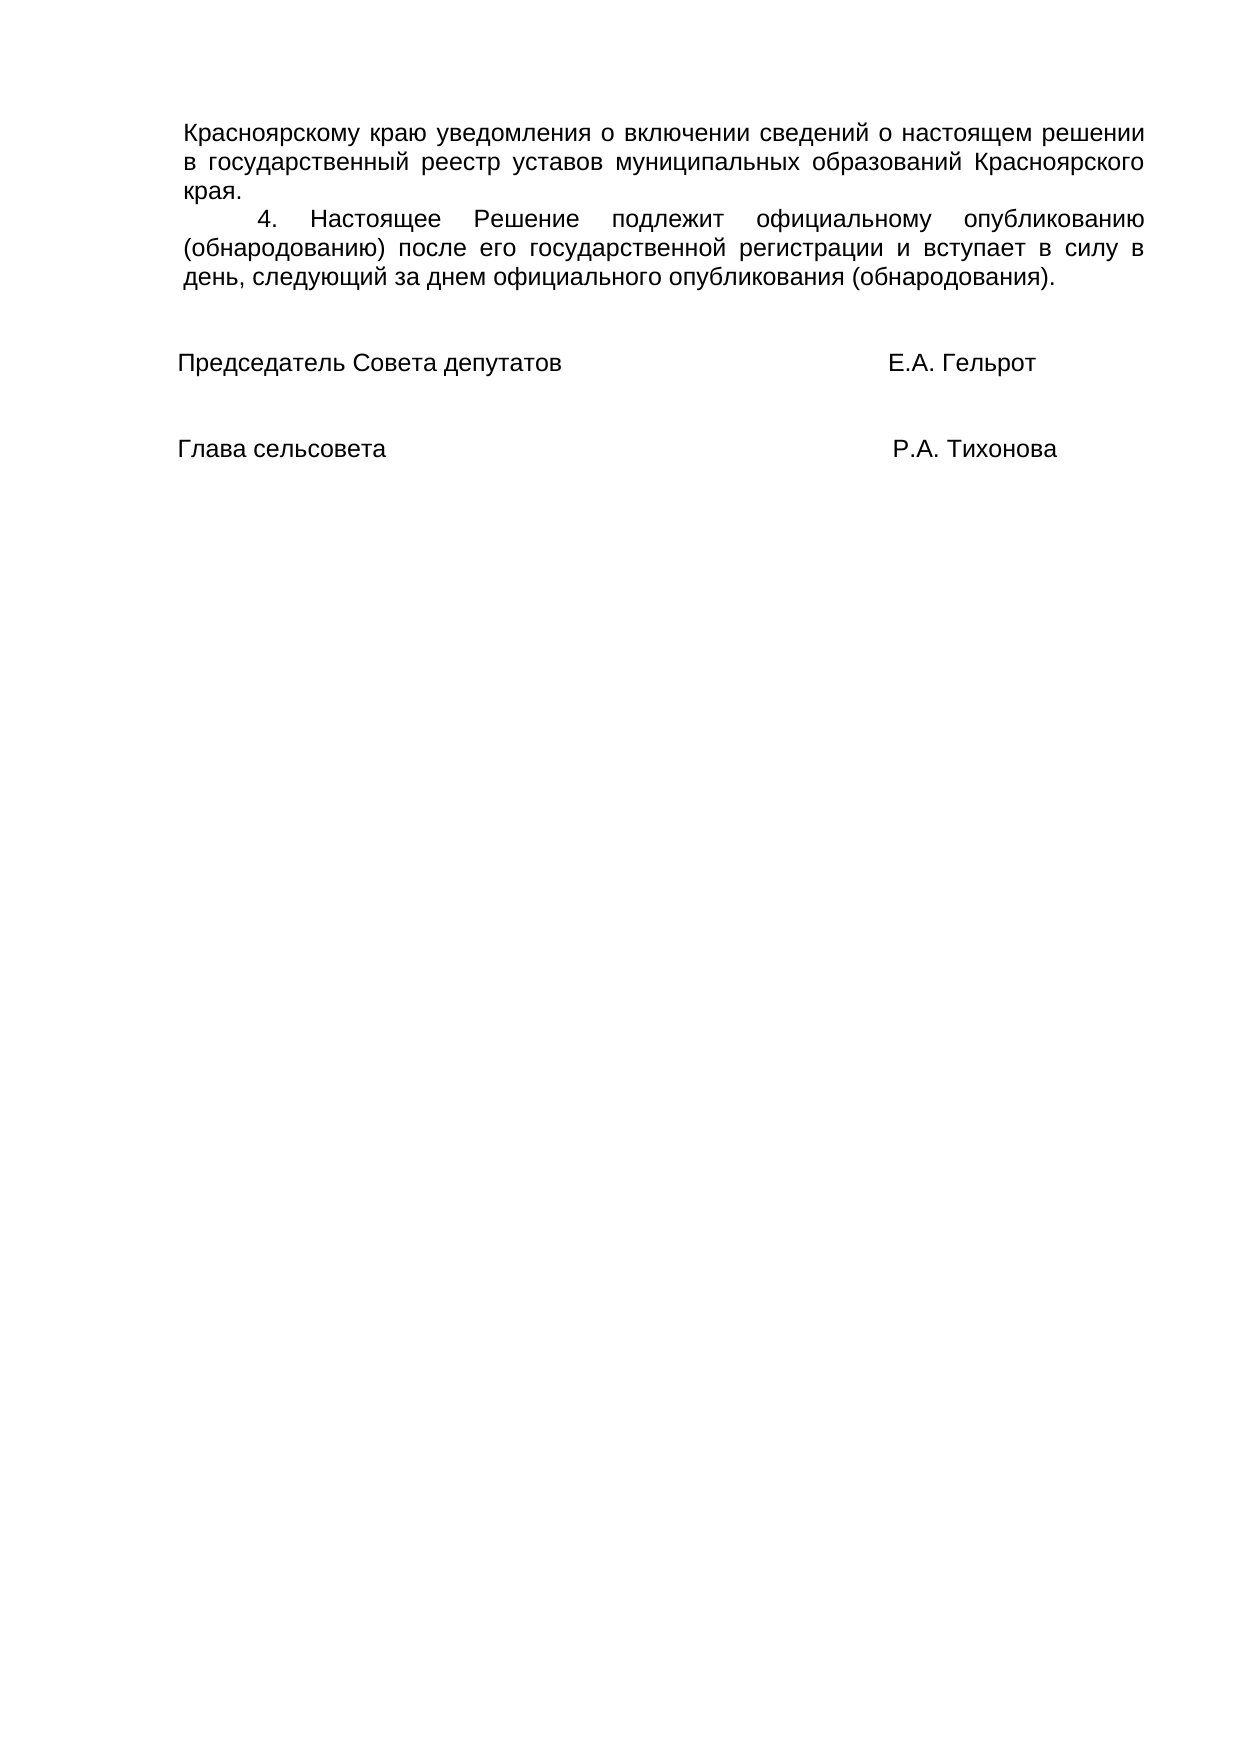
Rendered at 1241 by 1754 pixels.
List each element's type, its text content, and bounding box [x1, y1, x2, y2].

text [183, 118, 1146, 204]
text Председатель Совета депутатов Е.А. Гельрот [177, 348, 1152, 377]
text Глава сельсовета Р.А. Тихонова [177, 434, 1152, 463]
text 4. Настоящее Решение подлежит официальному опубликованию (обнародованию) после его государственной регистрации и вступает в силу в день, следующий за днем официального опубликования (обнародования). [183, 204, 1146, 291]
